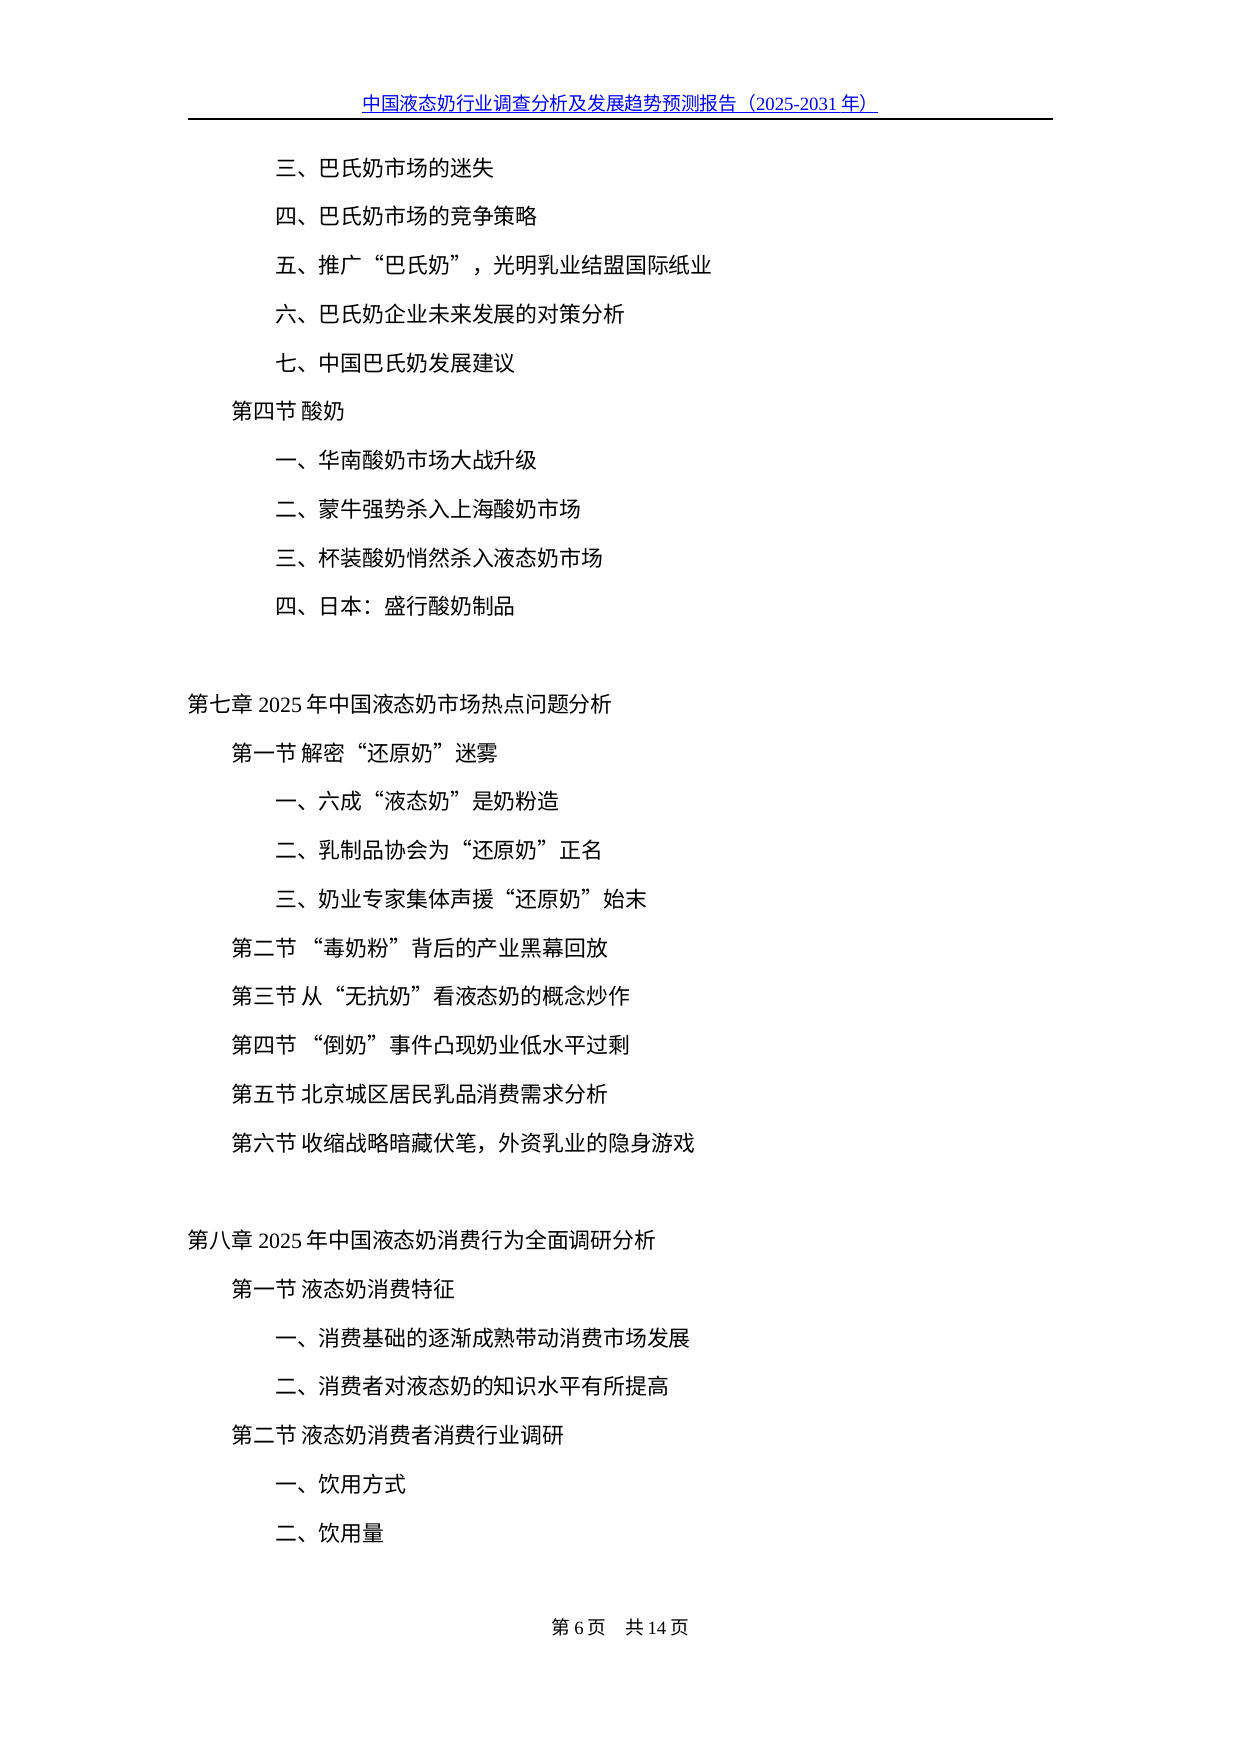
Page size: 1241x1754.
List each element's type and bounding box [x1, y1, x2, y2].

text [187, 150, 1053, 1548]
